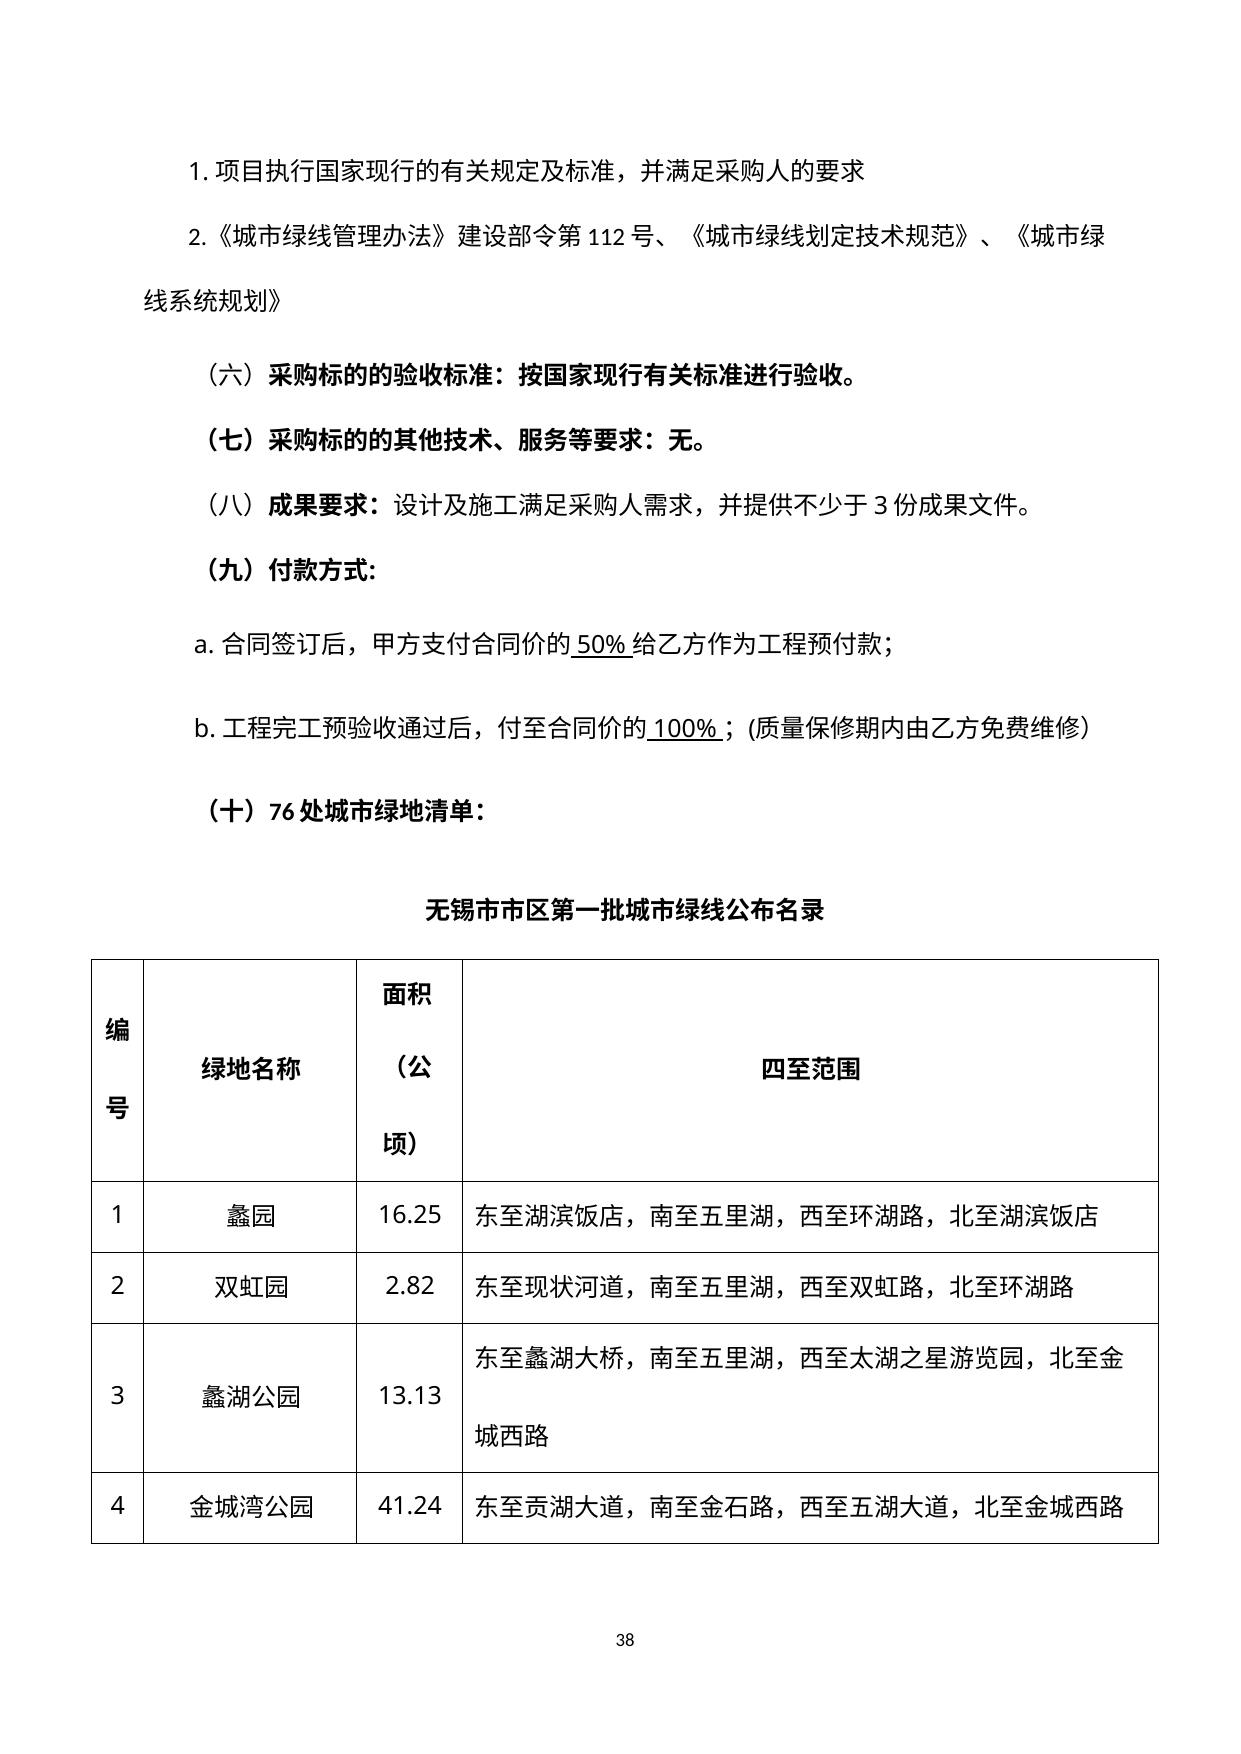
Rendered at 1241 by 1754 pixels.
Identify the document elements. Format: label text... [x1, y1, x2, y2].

table_cell 东至蠡湖大桥，南至五里湖，西至太湖之星游览园，北至金城西路 [463, 1324, 1158, 1472]
table_cell 东至贡湖大道，南至金石路，西至五湖大道，北至金城西路 [463, 1473, 1158, 1543]
table_cell 4 [92, 1473, 143, 1543]
text （十）76处城市绿地清单： [144, 777, 1106, 842]
table_cell 蠡湖公园 [144, 1324, 356, 1472]
table_header 面积 （公顷） [357, 960, 462, 1181]
text a. 合同签订后，甲方支付合同价的 50% 给乙方作为工程预付款； [144, 611, 1106, 676]
table_cell 东至现状河道，南至五里湖，西至双虹路，北至环湖路 [463, 1253, 1158, 1323]
table_cell 金城湾公园 [144, 1473, 356, 1543]
table_cell 蠡园 [144, 1182, 356, 1252]
text 2.《城市绿线管理办法》建设部令第112号、《城市绿线划定技术规范》、《城市绿线系统规划》 [144, 202, 1106, 332]
table_cell 2.82 [357, 1253, 462, 1323]
table_cell 东至湖滨饭店，南至五里湖，西至环湖路，北至湖滨饭店 [463, 1182, 1158, 1252]
table_cell 13.13 [357, 1324, 462, 1472]
table_header 编号 [92, 960, 143, 1181]
table_cell 1 [92, 1182, 143, 1252]
table_cell 3 [92, 1324, 143, 1472]
text 1. 项目执行国家现行的有关规定及标准，并满足采购人的要求 [144, 137, 1106, 202]
list 付款方式: [144, 536, 1106, 601]
text b. 工程完工预验收通过后，付至合同价的 100% ；(质量保修期内由乙方免费维修） [144, 694, 1106, 759]
list 采购标的的其他技术、服务等要求：无。 [144, 406, 1106, 471]
table_header 绿地名称 [144, 960, 356, 1181]
table_cell 41.24 [357, 1473, 462, 1543]
text 无锡市市区第一批城市绿线公布名录 [144, 876, 1106, 941]
table_header 四至范围 [463, 960, 1158, 1181]
list 成果要求：设计及施工满足采购人需求，并提供不少于3份成果文件。 [144, 471, 1106, 536]
table_cell 2 [92, 1253, 143, 1323]
table_cell 16.25 [357, 1182, 462, 1252]
table_cell 双虹园 [144, 1253, 356, 1323]
list 采购标的的验收标准：按国家现行有关标准进行验收。 [144, 341, 1106, 406]
